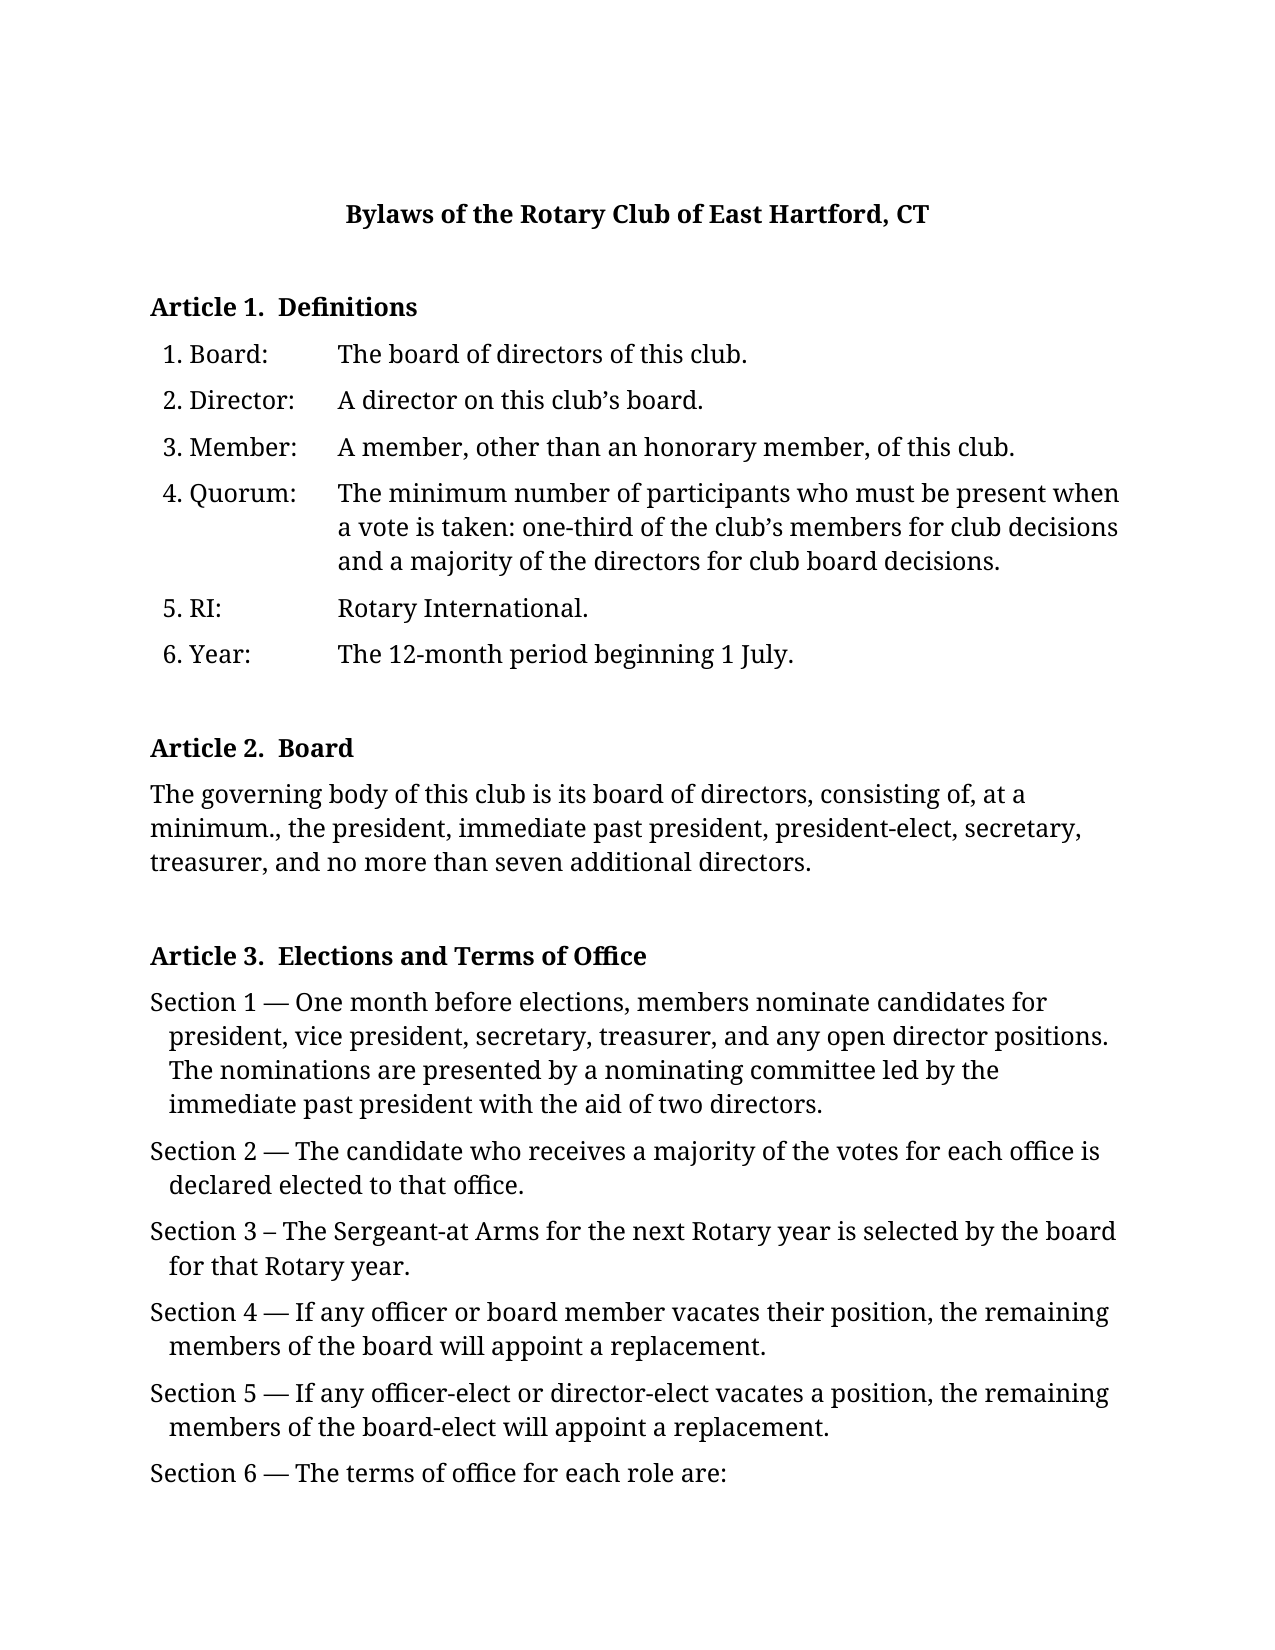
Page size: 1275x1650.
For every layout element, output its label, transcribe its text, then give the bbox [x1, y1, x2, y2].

text 2. Director: A director on this club’s board. [162, 383, 1125, 417]
text Section 6 — The terms of office for each role are: [150, 1456, 1125, 1490]
text 3. Member: A member, other than an honorary member, of this club. [162, 429, 1125, 463]
text 6. Year: The 12-month period beginning 1 July. [162, 637, 1125, 671]
text Section 2 — The candidate who receives a majority of the votes for each office is declared elected to that office. [150, 1133, 1125, 1202]
text Article 2. Board [150, 730, 1125, 764]
text 4. Quorum: The minimum number of participants who must be present when a vote is taken: one-third of the club’s members for club decisions and a majority of the directors for club board decisions. [162, 476, 1125, 578]
text Article 1. Definitions [150, 290, 1125, 324]
text Bylaws of the Rotary Club of East Hartford, CT [150, 197, 1125, 231]
text Section 4 — If any officer or board member vacates their position, the remaining members of the board will appoint a replacement. [150, 1295, 1125, 1363]
text Section 3 – The Sergeant-at Arms for the next Rotary year is selected by the board for that Rotary year. [150, 1214, 1125, 1282]
text 5. RI: Rotary International. [162, 591, 1125, 625]
text 1. Board: The board of directors of this club. [162, 336, 1125, 370]
text The governing body of this club is its board of directors, consisting of, at a minimum., the president, immediate past president, president-elect, secretary, treasurer, and no more than seven additional directors. [150, 777, 1125, 879]
text Section 1 — One month before elections, members nominate candidates for president, vice president, secretary, treasurer, and any open director positions. The nominations are presented by a nominating committee led by the immediate past president with the aid of two directors. [150, 985, 1125, 1121]
text Section 5 — If any officer-elect or director-elect vacates a position, the remaining members of the board-elect will appoint a replacement. [150, 1375, 1125, 1443]
text Article 3. Elections and Terms of Office [150, 938, 1125, 972]
